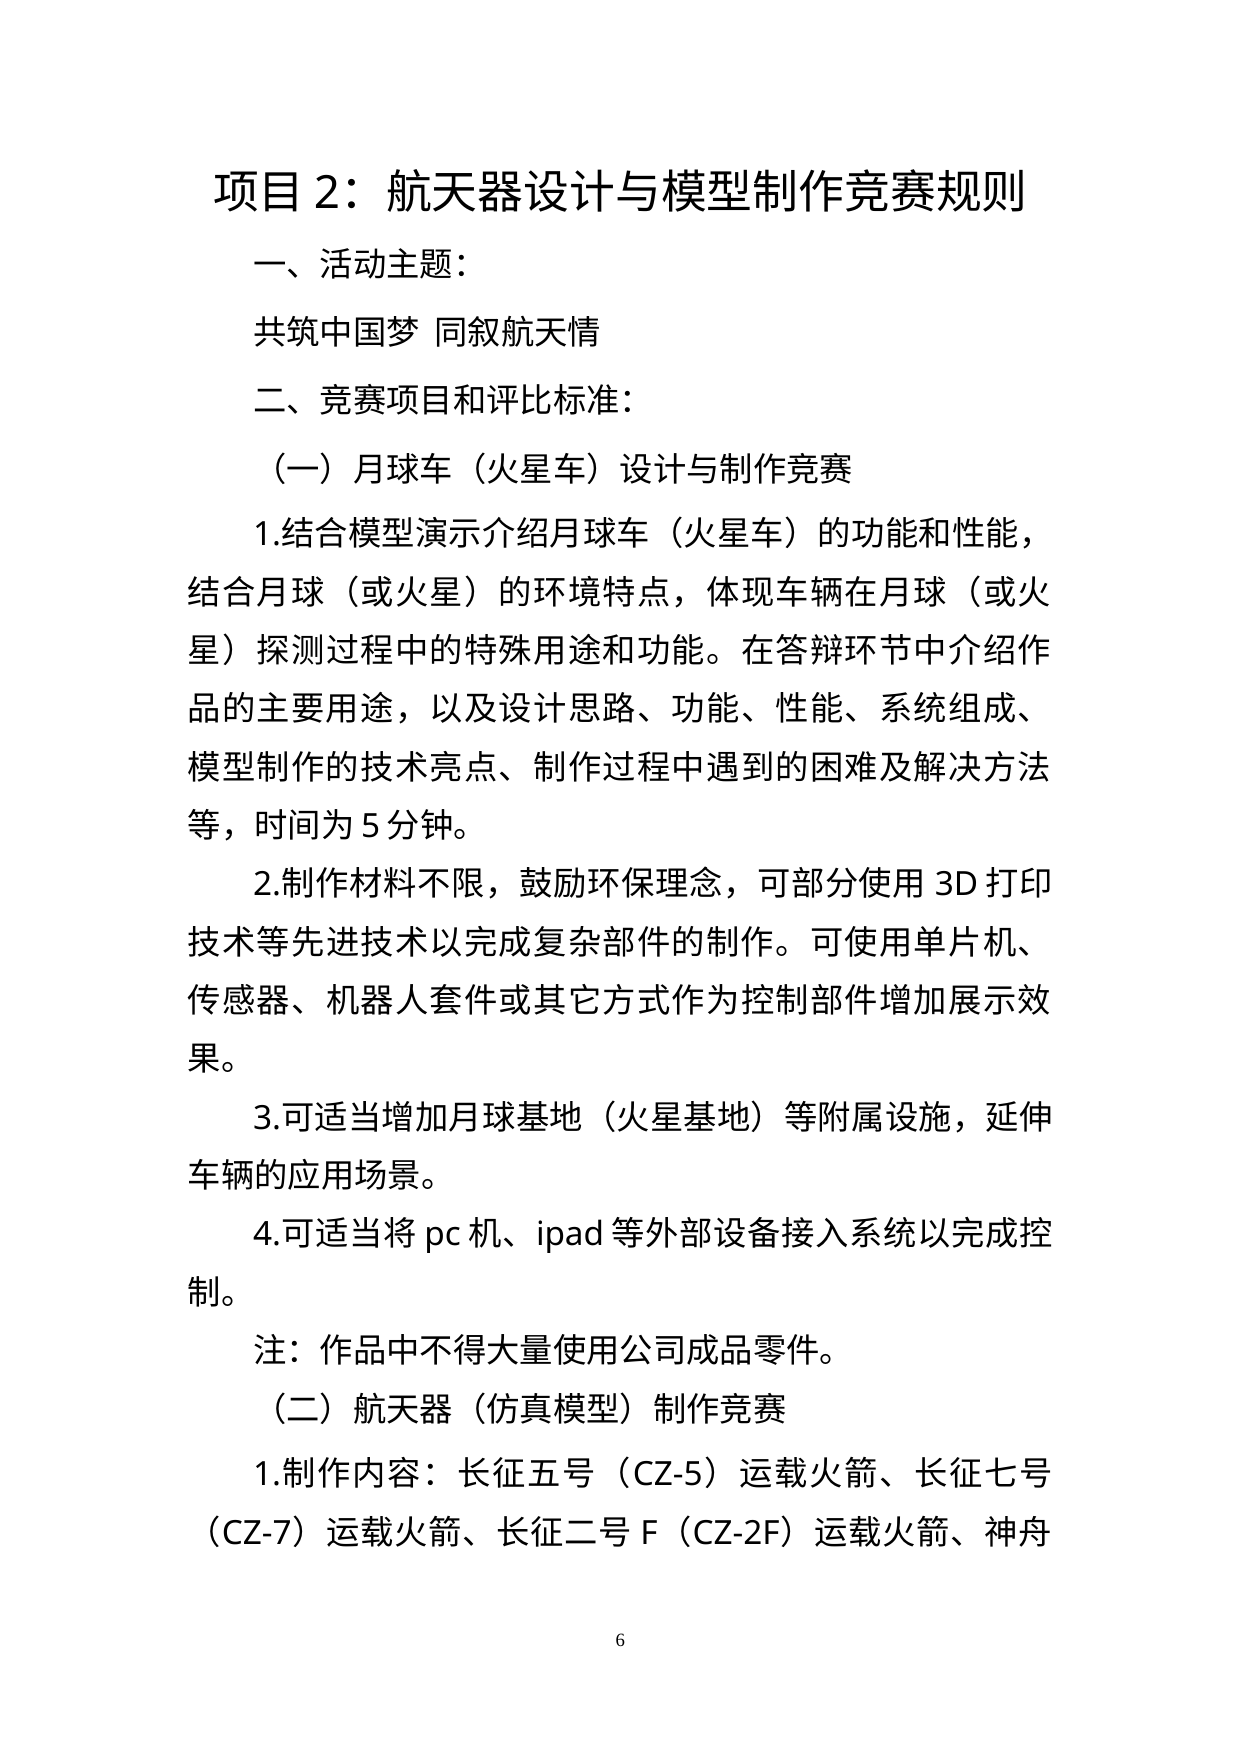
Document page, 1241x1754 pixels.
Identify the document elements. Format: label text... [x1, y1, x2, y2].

text 一、活动主题： [187, 230, 1053, 288]
text 二、竞赛项目和评比标准： [187, 366, 1053, 424]
text 3.可适当增加月球基地（火星基地）等附属设施，延伸车辆的应用场景。 [187, 1082, 1053, 1199]
text 注：作品中不得大量使用公司成品零件。 [187, 1316, 1053, 1374]
text （二）航天器（仿真模型）制作竞赛 [187, 1374, 1053, 1439]
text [187, 1439, 1053, 1556]
text 共筑中国梦 同叙航天情 [187, 298, 1053, 356]
text （一）月球车（火星车）设计与制作竞赛 [187, 434, 1053, 499]
text 1.结合模型演示介绍月球车（火星车）的功能和性能，结合月球（或火星）的环境特点，体现车辆在月球（或火星）探测过程中的特殊用途和功能。在答辩环节中介绍作品的主要用途，以及设计思路、功能、性能、系统组成、模型制作的技术亮点、制作过程中遇到的困难及解决方法等，时间为5分钟。 [187, 499, 1053, 849]
text 项目2：航天器设计与模型制作竞赛规则 [187, 162, 1053, 220]
text 4.可适当将pc机、ipad等外部设备接入系统以完成控制。 [187, 1199, 1053, 1316]
text 2.制作材料不限，鼓励环保理念，可部分使用3D打印技术等先进技术以完成复杂部件的制作。可使用单片机、传感器、机器人套件或其它方式作为控制部件增加展示效果。 [187, 849, 1053, 1082]
